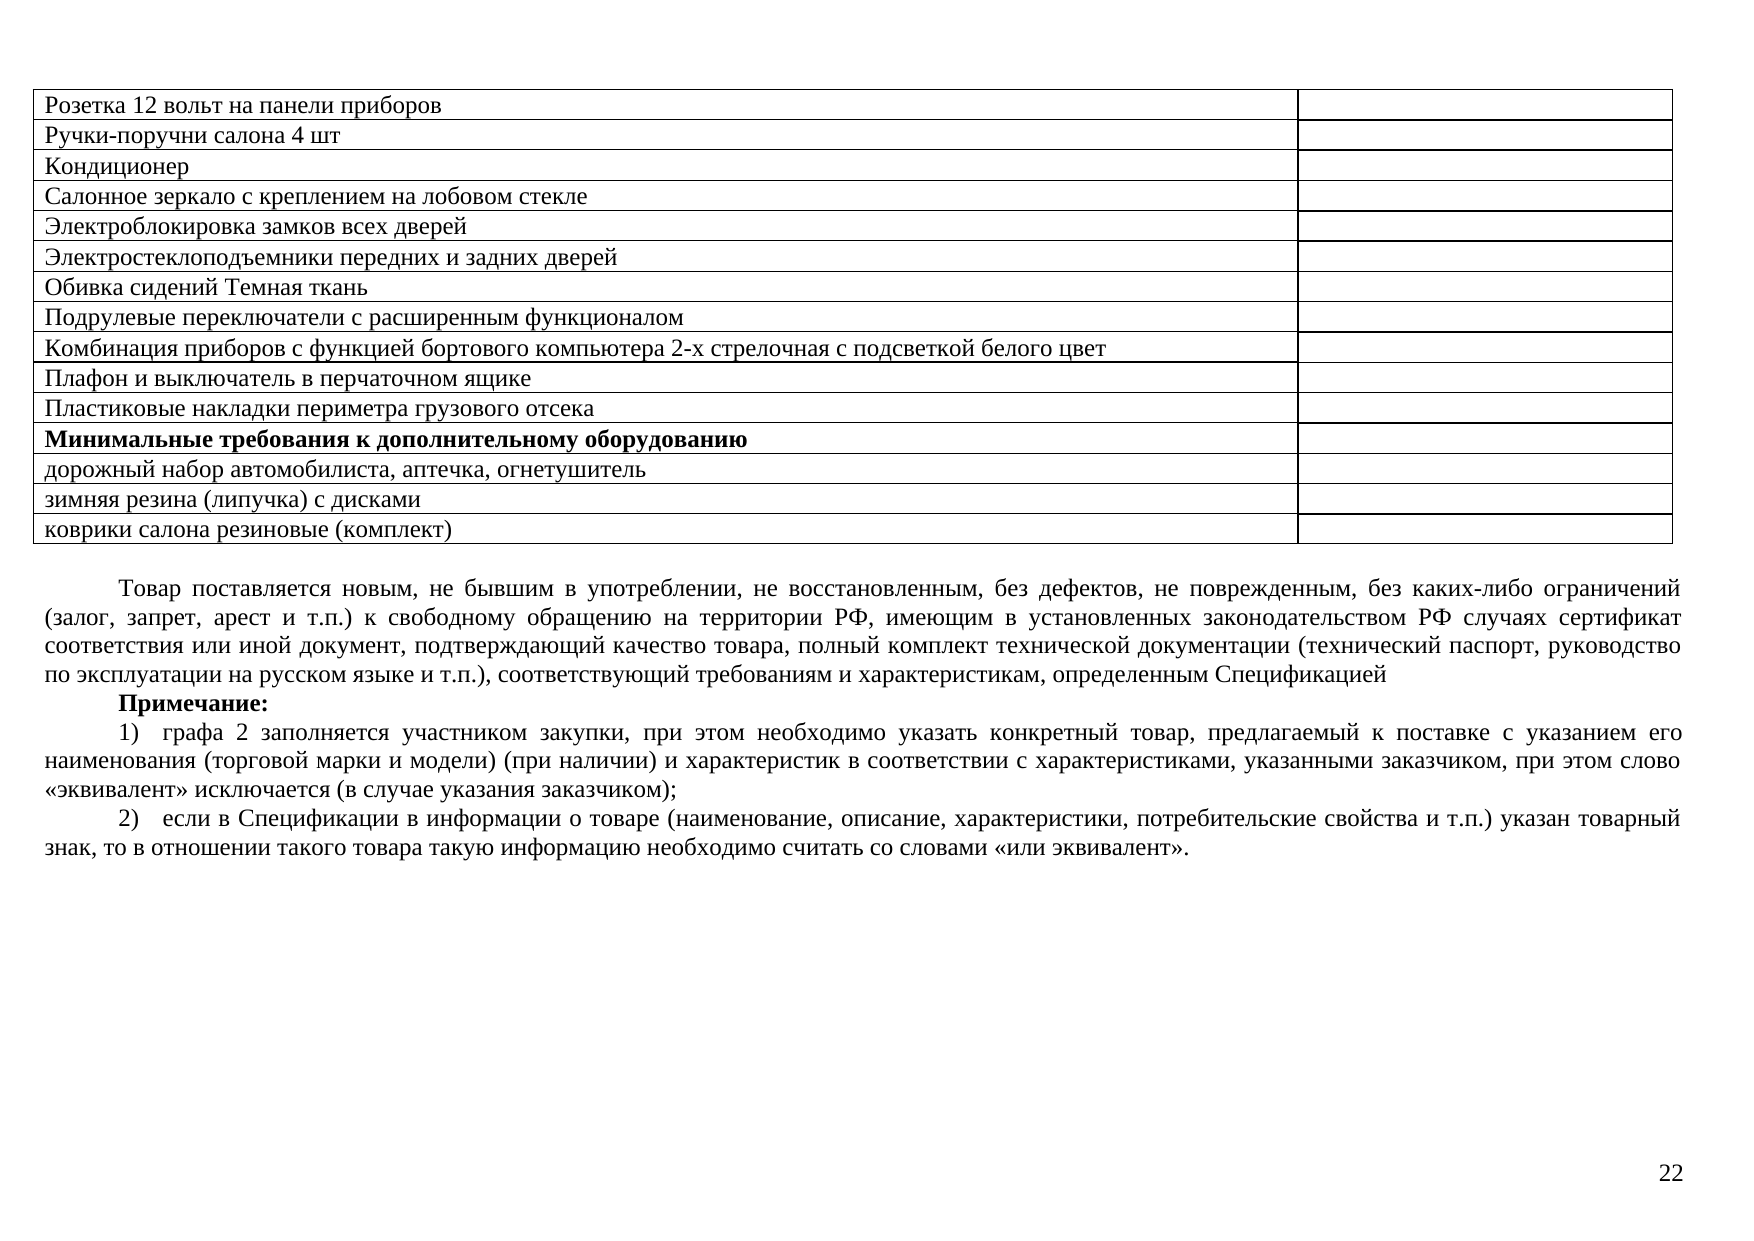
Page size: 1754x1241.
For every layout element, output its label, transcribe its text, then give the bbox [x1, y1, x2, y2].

table_cell [1299, 242, 1672, 271]
table_cell Электростеклоподъемники передних и задних дверей [34, 241, 1297, 271]
table_cell [1299, 393, 1672, 422]
table_cell [1299, 484, 1672, 513]
table_cell Кондиционер [34, 150, 1297, 179]
table_cell Плафон и выключатель в перчаточном ящике [34, 363, 1297, 392]
table_cell [1299, 121, 1672, 149]
table_cell [1299, 90, 1672, 119]
table_cell [1299, 181, 1672, 210]
table_cell [1299, 424, 1672, 452]
text Примечание: [44, 688, 1683, 717]
table_cell Обивка сидений Темная ткань [34, 272, 1297, 301]
table_cell [1299, 302, 1672, 331]
table_cell Подрулевые переключатели с расширенным функционалом [34, 302, 1297, 331]
table_cell Пластиковые накладки периметра грузового отсека [34, 393, 1297, 422]
table_cell [1299, 212, 1672, 240]
table_cell [1299, 515, 1672, 543]
table_cell Салонное зеркало с креплением на лобовом стекле [34, 181, 1297, 210]
table_cell зимняя резина (липучка) с дисками [34, 484, 1297, 513]
table_cell дорожный набор автомобилиста, аптечка, огнетушитель [34, 454, 1297, 483]
table_cell [1299, 272, 1672, 301]
table_cell [1299, 333, 1672, 361]
table_cell Розетка 12 вольт на панели приборов [34, 90, 1297, 119]
table_cell [1299, 363, 1672, 392]
table_cell Ручки-поручни салона 4 шт [34, 120, 1297, 149]
table_cell Комбинация приборов с функцией бортового компьютера 2-х стрелочная с подсветкой белого цвет [34, 332, 1297, 361]
text Товар поставляется новым, не бывшим в употреблении, не восстановленным, без дефектов, не поврежденным, без каких-либо ограничений (залог, запрет, арест и т.п.) к свободному обращению на территории РФ, имеющим в установленных законодательством РФ случаях сертификат соответствия или иной документ, подтверждающий качество товара, полный комплект технической документации (технический паспорт, руководство по эксплуатации на русском языке и т.п.), соответствующий требованиям и характеристикам, определенным Спецификацией [44, 573, 1683, 688]
list графа 2 заполняется участником закупки, при этом необходимо указать конкретный товар, предлагаемый к поставке с указанием его наименования (торговой марки и модели) (при наличии) и характеристик в соответствии с характеристиками, указанными заказчиком, при этом слово «эквивалент» исключается (в случае указания заказчиком); [44, 717, 1683, 803]
table_cell коврики салона резиновые (комплект) [34, 514, 1297, 543]
table_cell Электроблокировка замков всех дверей [34, 211, 1297, 240]
table_cell [1299, 151, 1672, 179]
table_cell [1299, 454, 1672, 483]
list если в Спецификации в информации о товаре (наименование, описание, характеристики, потребительские свойства и т.п.) указан товарный знак, то в отношении такого товара такую информацию необходимо считать со словами «или эквивалент». [44, 803, 1683, 861]
table_cell Минимальные требования к дополнительному оборудованию [34, 423, 1297, 452]
